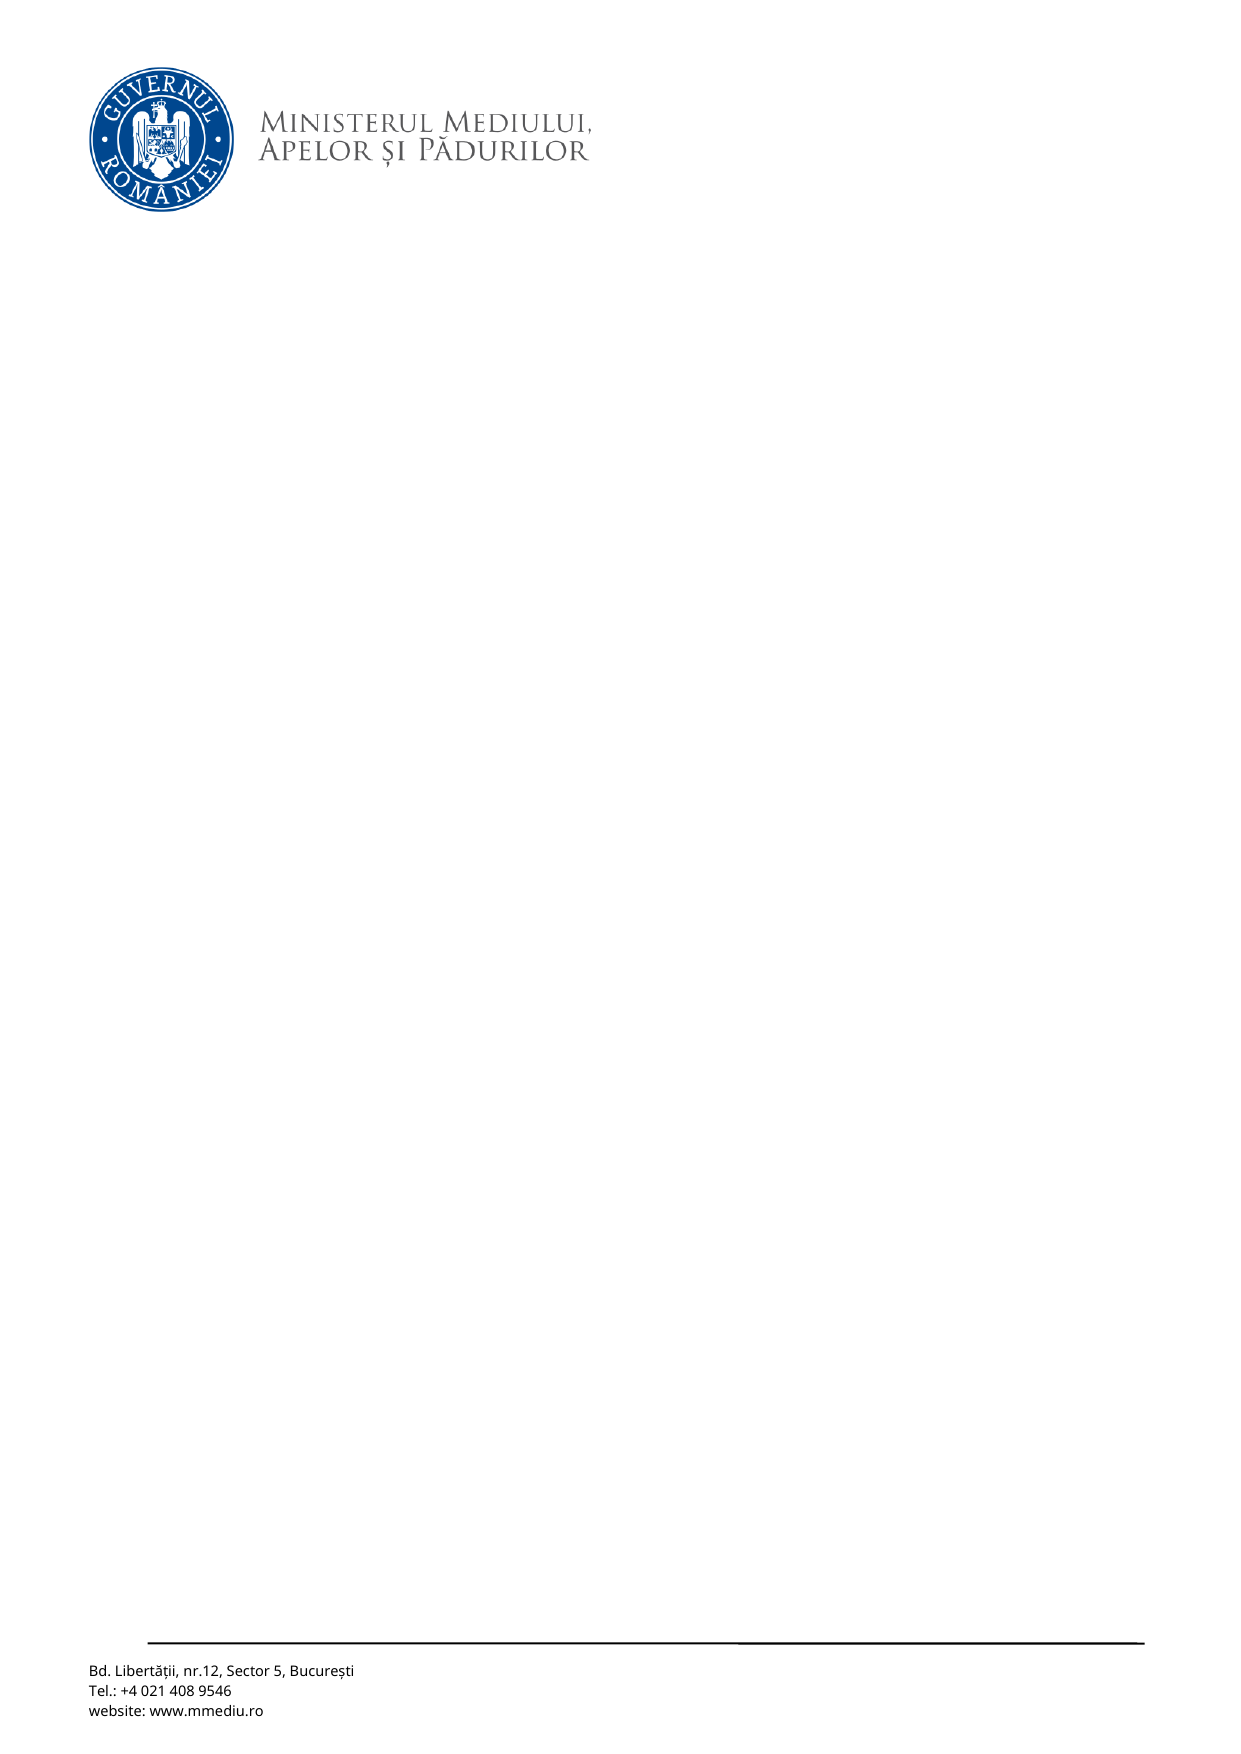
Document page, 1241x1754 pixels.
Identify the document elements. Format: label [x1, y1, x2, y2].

picture [86, 64, 618, 212]
